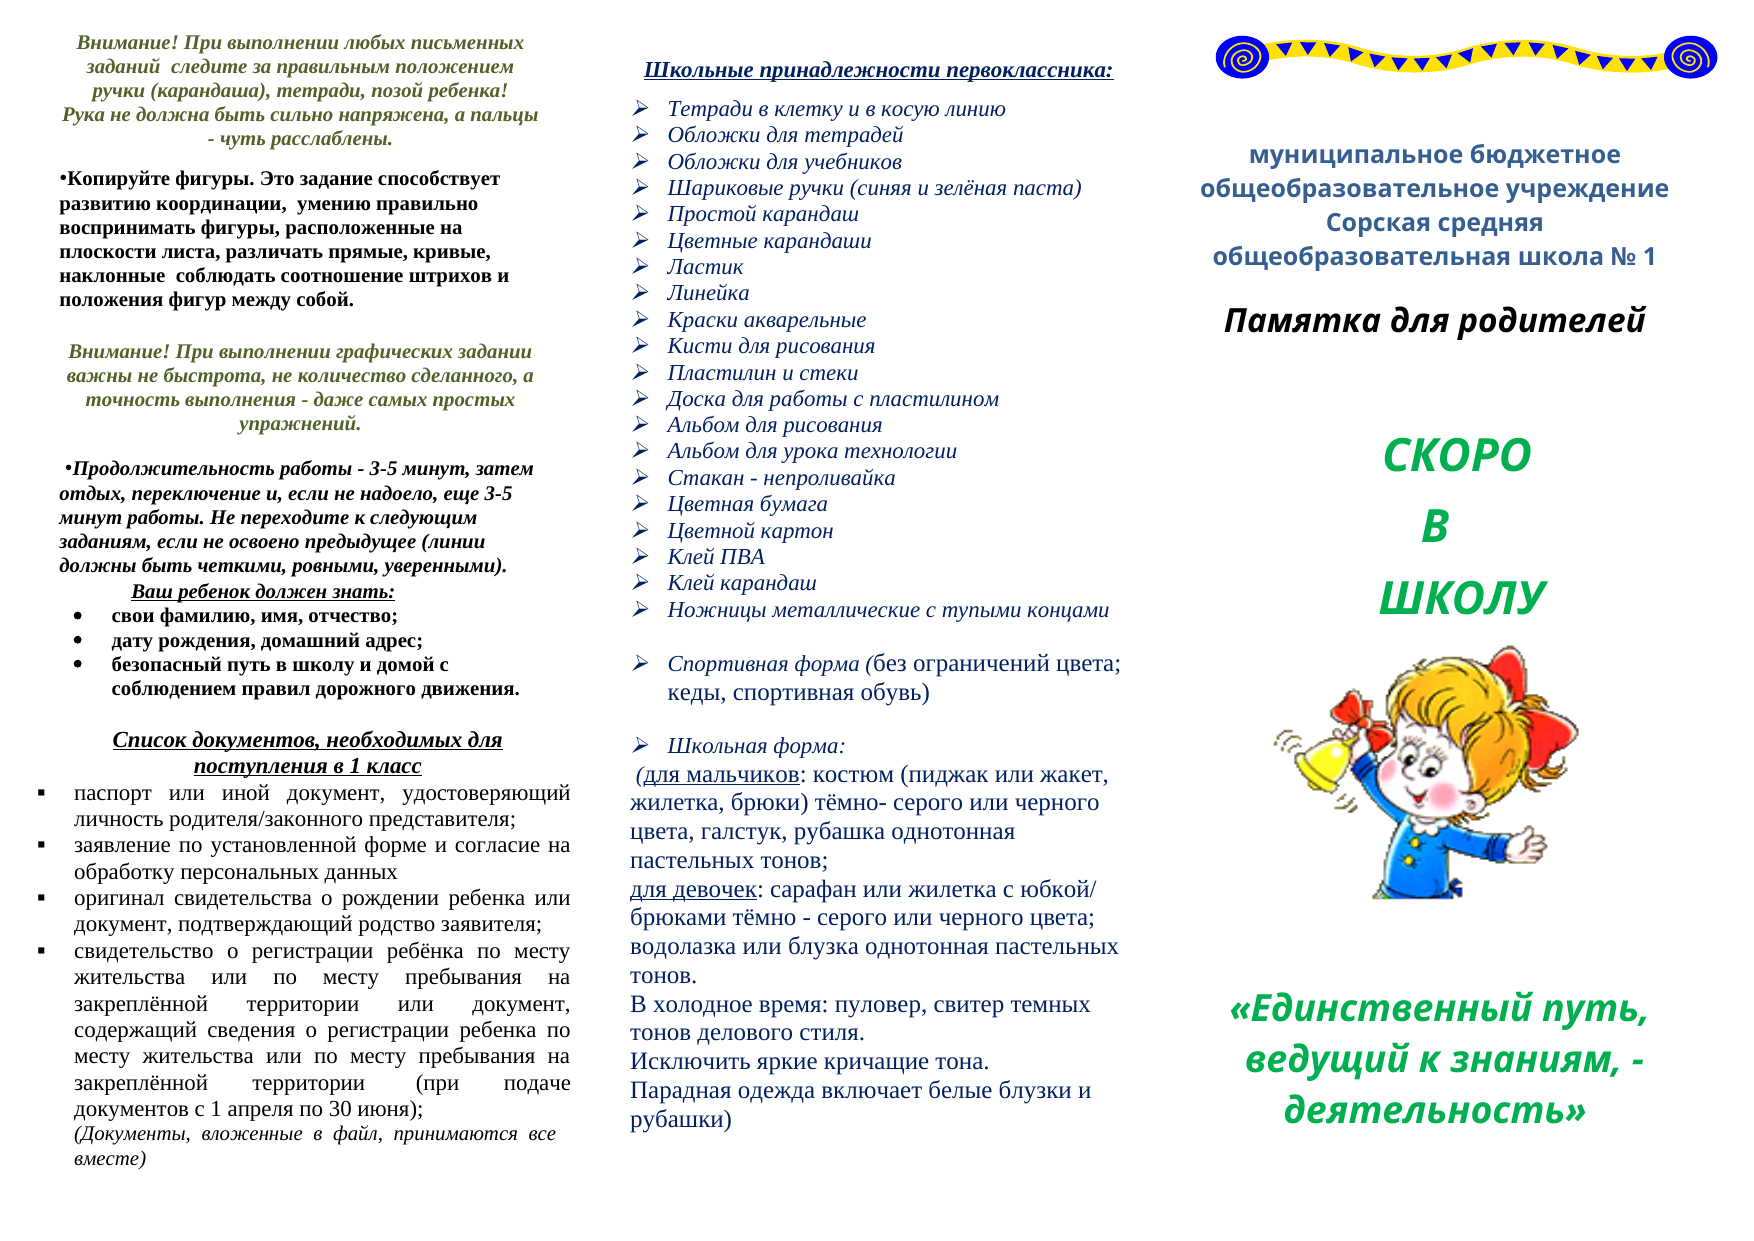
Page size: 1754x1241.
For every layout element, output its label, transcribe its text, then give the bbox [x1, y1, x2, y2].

text В холодное время: пуловер, свитер темных тонов делового стиля. [630, 989, 1127, 1046]
text Парадная одежда включает белые блузки и рубашки) [630, 1075, 1127, 1132]
text (для мальчиков: костюм (пиджак или жакет, жилетка, брюки) тёмно- серого или черного цвета, галстук, рубашка однотонная пастельных тонов; [630, 759, 1127, 874]
list Ножницы металлические с тупыми концами [630, 596, 1127, 622]
list заявление по установленной форме и согласие на обработку персональных данных [36, 831, 571, 884]
list Клей карандаш [630, 569, 1127, 596]
list Цветная бумага [630, 490, 1127, 517]
text ведущий к знаниям, - деятельность» [1186, 1032, 1683, 1134]
text ШКОЛУ [1216, 566, 1713, 628]
text Внимание! При выполнении графических задании важны не быстрота, не количество сделанного, а точность выполнения - даже самых простых упражнений. [59, 339, 541, 435]
list Спортивная форма (без ограничений цвета; кеды, спортивная обувь) [630, 648, 1127, 706]
text Сорская средняя общеобразовательная школа № 1 [1186, 205, 1683, 273]
list Цветной картон [630, 517, 1127, 543]
list Тетради в клетку и в косую линию [630, 95, 1127, 121]
list Линейка [630, 279, 1127, 306]
list Краски акварельные [630, 306, 1127, 332]
list Стакан - непроливайка [630, 464, 1127, 490]
list Альбом для рисования [630, 411, 1127, 438]
list Цветные карандаши [630, 227, 1127, 253]
text Памятка для родителей [1186, 297, 1683, 342]
text •Продолжительность работы - 3-5 минут, затем отдых, переключение и, если не надоело, еще 3-5 минут работы. Не переходите к следующим заданиям, если не освоено предыдущее (линии должны быть четкими, ровными, уверенными). [59, 454, 541, 577]
list свидетельство о регистрации ребёнка по месту жительства или по месту пребывания на закреплённой территории или документ, содержащий сведения о регистрации ребенка по месту жительства или по месту пребывания на закреплённой территории (при подаче документов с 1 апреля по 30 июня); [36, 937, 571, 1121]
text для девочек: сарафан или жилетка с юбкой/ брюками тёмно - серого или черного цвета; водолазка или блузка однотонная пастельных тонов. [630, 874, 1127, 989]
list Пластилин и стеки [630, 358, 1127, 385]
text «Единственный путь, [1186, 981, 1683, 1032]
list Обложки для учебников [630, 148, 1127, 174]
picture [1273, 637, 1590, 903]
text Исключить яркие кричащие тона. [630, 1046, 1127, 1075]
text муниципальное бюджетное общеобразовательное учреждение [1186, 137, 1683, 205]
text (Документы, вложенные в файл, принимаются все вместе) [74, 1121, 556, 1169]
text Школьные принадлежности первоклассника: [630, 56, 1127, 82]
text В [1186, 494, 1683, 556]
list безопасный путь в школу и домой с соблюдением правил дорожного движения. [74, 652, 571, 700]
list свои фамилию, имя, отчество; [74, 603, 571, 627]
text СКОРО [1231, 422, 1683, 484]
list Простой карандаш [630, 200, 1127, 227]
list Школьная форма: [630, 732, 1127, 759]
text Рука не должна быть сильно напряжена, а пальцы - чуть расслаблены. [59, 102, 541, 150]
list Ластик [630, 253, 1127, 279]
list Кисти для рисования [630, 332, 1127, 358]
list Альбом для урока технологии [630, 438, 1127, 464]
list оригинал свидетельства о рождении ребенка или документ, подтверждающий родство заявителя; [36, 884, 571, 937]
list Шариковые ручки (синяя и зелёная паста) [630, 174, 1127, 200]
list Обложки для тетрадей [630, 121, 1127, 148]
text Список документов, необходимых для поступления в 1 класс [74, 726, 541, 779]
list паспорт или иной документ, удостоверяющий личность родителя/законного представителя; [36, 779, 571, 831]
list дату рождения, домашний адрес; [74, 627, 571, 652]
list Клей ПВА [630, 543, 1127, 569]
list Доска для работы с пластилином [630, 385, 1127, 411]
text Ваш ребенок должен знать: [74, 579, 541, 603]
text •Копируйте фигуры. Это задание способствует развитию координации, умению правильно воспринимать фигуры, расположенные на плоскости листа, различать прямые, кривые, наклонные соблюдать соотношение штрихов и положения фигур между собой. [59, 164, 541, 311]
text Внимание! При выполнении любых письменных заданий следите за правильным положением ручки (карандаша), тетради, позой ребенка! [59, 29, 541, 102]
